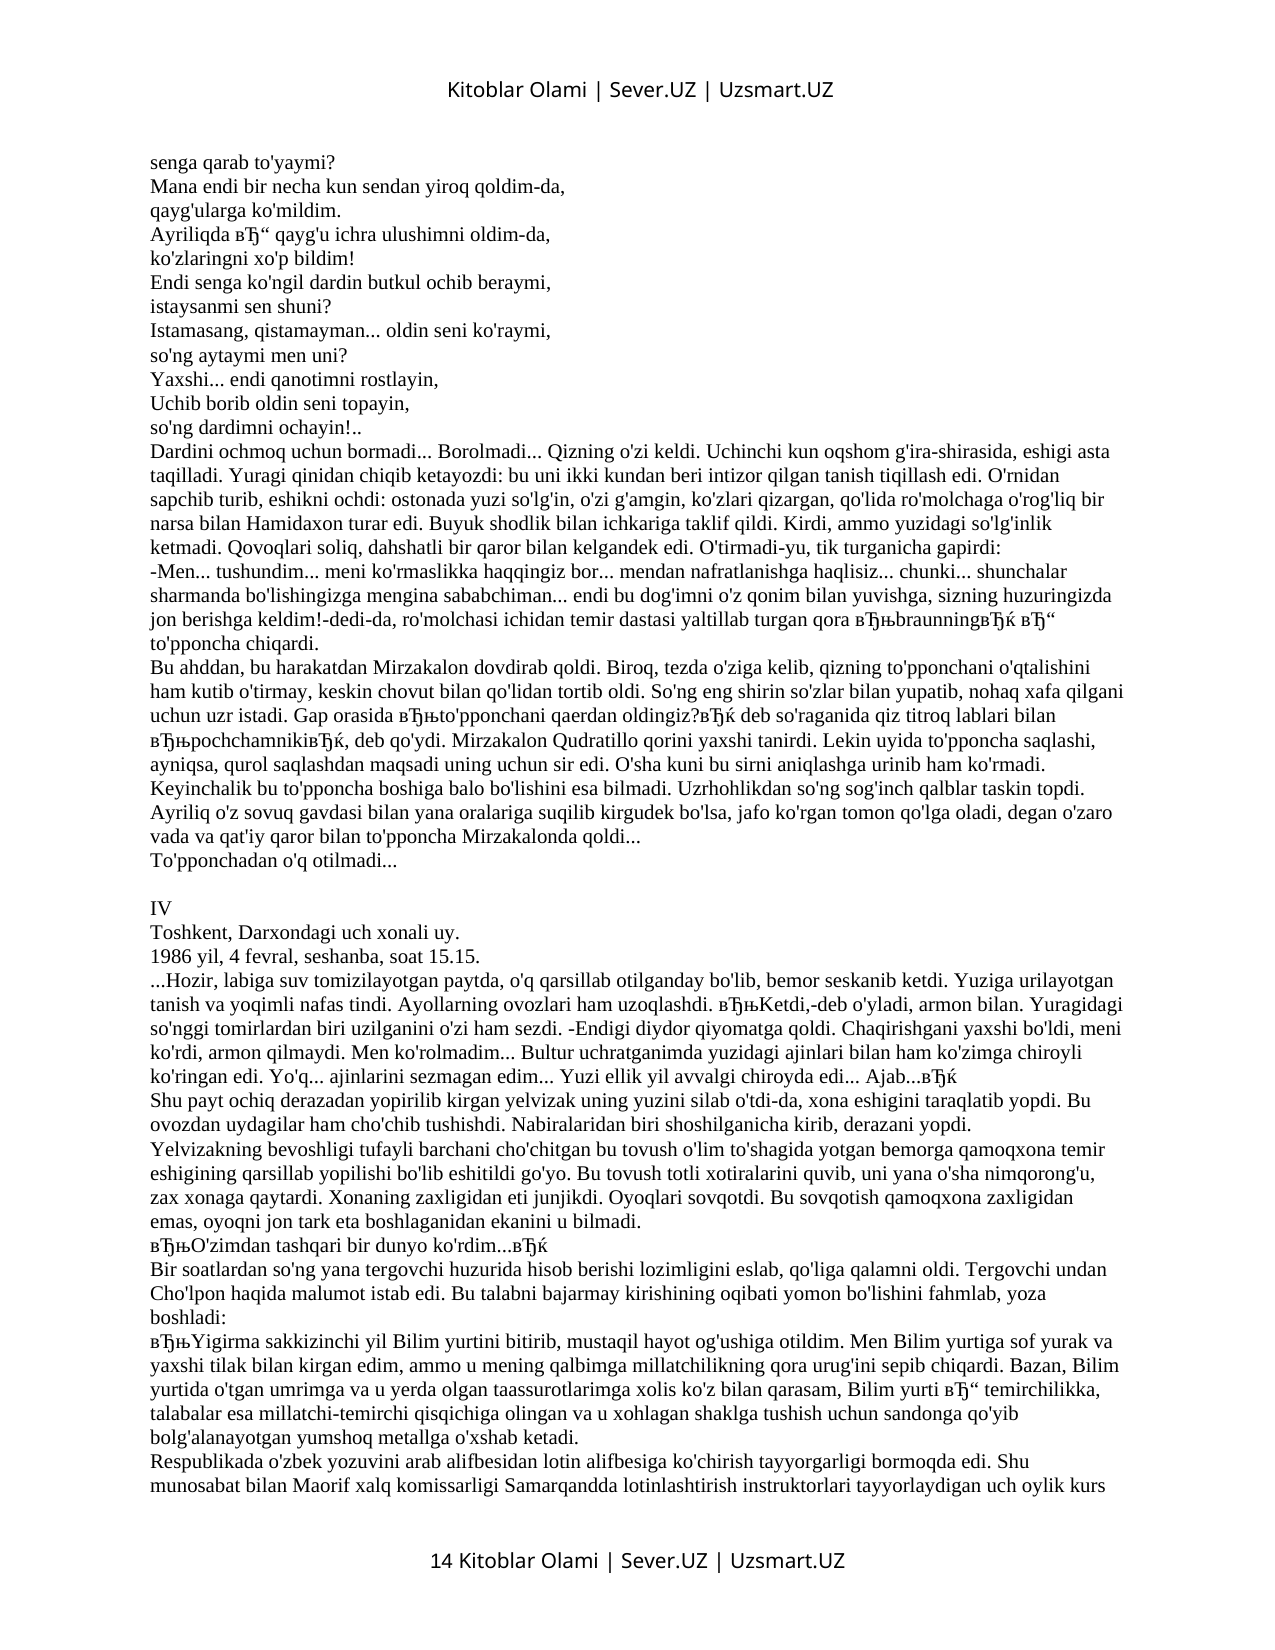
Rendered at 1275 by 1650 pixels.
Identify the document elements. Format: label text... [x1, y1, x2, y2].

text Ayriliqda вЂ“ qayg'u ichra ulushimni oldim-da, [150, 222, 1125, 246]
text Yelvizakning bevoshligi tufayli barchani cho'chitgan bu tovush o'lim to'shagida yotgan bemorga qamoqxona temir eshigining qarsillab yopilishi bo'lib eshitildi go'yo. Bu tovush totli xotiralarini quvib, uni yana o'sha nimqorong'u, zax xonaga qaytardi. Xonaning zaxligidan eti junjikdi. Oyoqlari sovqotdi. Bu sovqotish qamoqxona zaxligidan emas, oyoqni jon tark eta boshlaganidan ekanini u bilmadi. [150, 1136, 1125, 1233]
text Bir soatlardan so'ng yana tergovchi huzurida hisob berishi lozimligini eslab, qo'liga qalamni oldi. Tergovchi undan Cho'lpon haqida malumot istab edi. Bu talabni bajarmay kirishining oqibati yomon bo'lishini fahmlab, yoza boshladi: [150, 1257, 1125, 1329]
text Bu ahddan, bu harakatdan Mirzakalon dovdirab qoldi. Biroq, tezda o'ziga kelib, qizning to'pponchani o'qtalishini ham kutib o'tirmay, keskin chovut bilan qo'lidan tortib oldi. So'ng eng shirin so'zlar bilan yupatib, nohaq xafa qilgani uchun uzr istadi. Gap orasida вЂњto'pponchani qaerdan oldingiz?вЂќ deb so'raganida qiz titroq lablari bilan вЂњpochchamnikiвЂќ, deb qo'ydi. Mirzakalon Qudratillo qorini yaxshi tanirdi. Lekin uyida to'pponcha saqlashi, ayniqsa, qurol saqlashdan maqsadi uning uchun sir edi. O'sha kuni bu sirni aniqlashga urinib ham ko'rmadi. Keyinchalik bu to'pponcha boshiga balo bo'lishini esa bilmadi. Uzrhohlikdan so'ng sog'inch qalblar taskin topdi. Ayriliq o'z sovuq gavdasi bilan yana oralariga suqilib kirgudek bo'lsa, jafo ko'rgan tomon qo'lga oladi, degan o'zaro vada va qat'iy qaror bilan to'pponcha Mirzakalonda qoldi... [150, 655, 1125, 848]
text ...Hozir, labiga suv tomizilayotgan paytda, o'q qarsillab otilganday bo'lib, bemor seskanib ketdi. Yuziga urilayotgan tanish va yoqimli nafas tindi. Ayollarning ovozlari ham uzoqlashdi. вЂњKetdi,-deb o'yladi, armon bilan. Yuragidagi so'nggi tomirlardan biri uzilganini o'zi ham sezdi. -Endigi diydor qiyomatga qoldi. Chaqirishgani yaxshi bo'ldi, meni ko'rdi, armon qilmaydi. Men ko'rolmadim... Bultur uchratganimda yuzidagi ajinlari bilan ham ko'zimga chiroyli ko'ringan edi. Yo'q... ajinlarini sezmagan edim... Yuzi ellik yil avvalgi chiroyda edi... Ajab...вЂќ [150, 968, 1125, 1088]
text Shu payt ochiq derazadan yopirilib kirgan yelvizak uning yuzini silab o'tdi-da, xona eshigini taraqlatib yopdi. Bu ovozdan uydagilar ham cho'chib tushishdi. Nabiralaridan biri shoshilganicha kirib, derazani yopdi. [150, 1088, 1125, 1136]
text so'ng aytaymi men uni? [150, 342, 1125, 367]
text To'pponchadan o'q otilmadi... [150, 848, 1125, 872]
text 1986 yil, 4 fevral, seshanba, soat 15.15. [150, 944, 1125, 968]
text istaysanmi sen shuni? [150, 294, 1125, 318]
text вЂњO'zimdan tashqari bir dunyo ko'rdim...вЂќ [150, 1233, 1125, 1257]
text IV [150, 896, 1125, 920]
text ko'zlaringni xo'p bildim! [150, 246, 1125, 270]
text -Men... tushundim... meni ko'rmaslikka haqqingiz bor... mendan nafratlanishga haqlisiz... chunki... shunchalar sharmanda bo'lishingizga mengina sababchiman... endi bu dog'imni o'z qonim bilan yuvishga, sizning huzuringizda jon berishga keldim!-dedi-da, ro'molchasi ichidan temir dastasi yaltillab turgan qora вЂњbraunningвЂќ вЂ“ to'pponcha chiqardi. [150, 559, 1125, 655]
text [150, 1449, 1125, 1497]
text Dardini ochmoq uchun bormadi... Borolmadi... Qizning o'zi keldi. Uchinchi kun oqshom g'ira-shirasida, eshigi asta taqilladi. Yuragi qinidan chiqib ketayozdi: bu uni ikki kundan beri intizor qilgan tanish tiqillash edi. O'rnidan sapchib turib, eshikni ochdi: ostonada yuzi so'lg'in, o'zi g'amgin, ko'zlari qizargan, qo'lida ro'molchaga o'rog'liq bir narsa bilan Hamidaxon turar edi. Buyuk shodlik bilan ichkariga taklif qildi. Kirdi, ammo yuzidagi so'lg'inlik ketmadi. Qovoqlari soliq, dahshatli bir qaror bilan kelgandek edi. O'tirmadi-yu, tik turganicha gapirdi: [150, 439, 1125, 559]
text Toshkent, Darxondagi uch xonali uy. [150, 920, 1125, 944]
text Endi senga ko'ngil dardin butkul ochib beraymi, [150, 270, 1125, 294]
text Uchib borib oldin seni topayin, [150, 391, 1125, 415]
text senga qarab to'yaymi? [150, 150, 1125, 174]
text Mana endi bir necha kun sendan yiroq qoldim-da, [150, 174, 1125, 198]
text so'ng dardimni ochayin!.. [150, 415, 1125, 439]
text вЂњYigirma sakkizinchi yil Bilim yurtini bitirib, mustaqil hayot og'ushiga otildim. Men Bilim yurtiga sof yurak va yaxshi tilak bilan kirgan edim, ammo u mening qalbimga millatchilikning qora urug'ini sepib chiqardi. Bazan, Bilim yurtida o'tgan umrimga va u yerda olgan taassurotlarimga xolis ko'z bilan qarasam, Bilim yurti вЂ“ temirchilikka, talabalar esa millatchi-temirchi qisqichiga olingan va u xohlagan shaklga tushish uchun sandonga qo'yib bolg'alanayotgan yumshoq metallga o'xshab ketadi. [150, 1329, 1125, 1449]
text Yaxshi... endi qanotimni rostlayin, [150, 367, 1125, 391]
text Istamasang, qistamayman... oldin seni ko'raymi, [150, 318, 1125, 342]
text qayg'ularga ko'mildim. [150, 198, 1125, 222]
